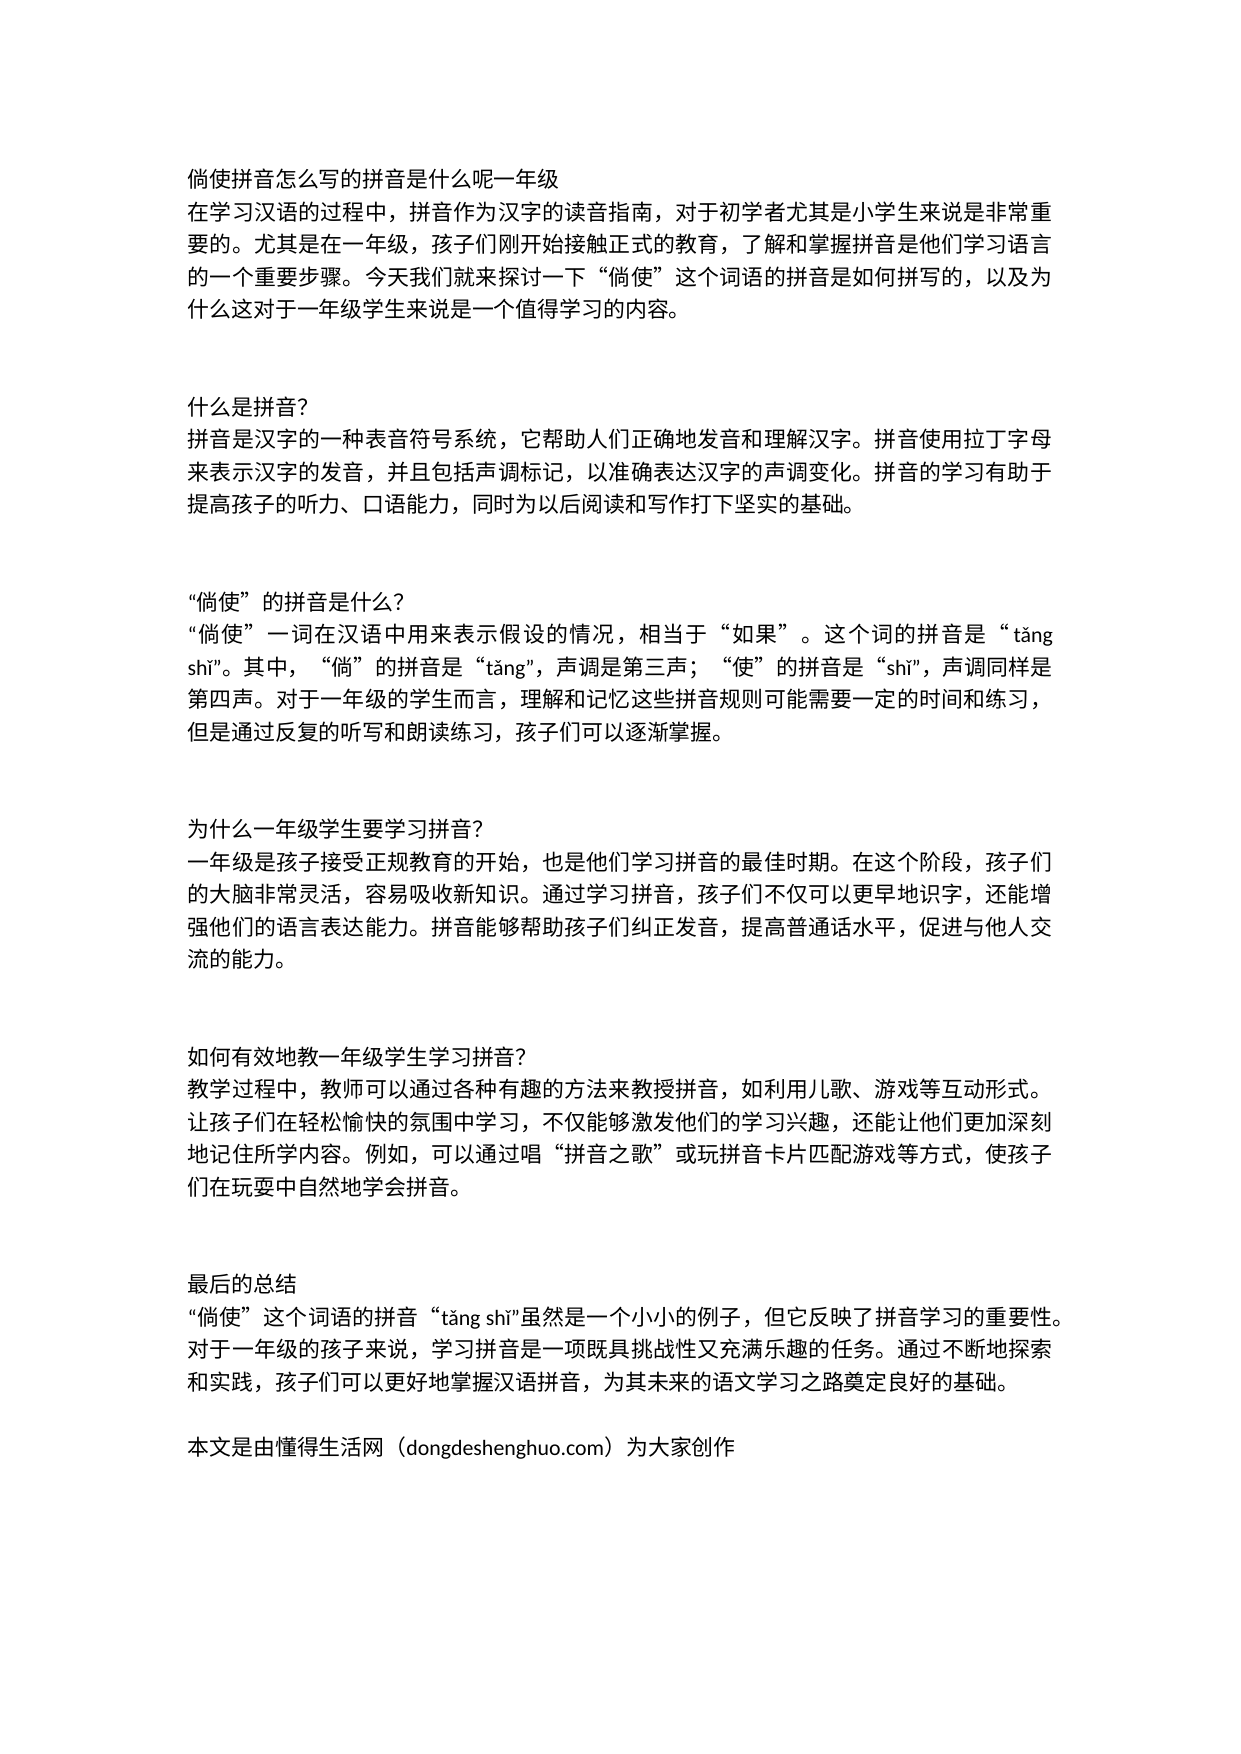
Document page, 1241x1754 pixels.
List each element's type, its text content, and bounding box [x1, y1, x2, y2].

text 拼音是汉字的一种表音符号系统，它帮助人们正确地发音和理解汉字。拼音使用拉丁字母来表示汉字的发音，并且包括声调标记，以准确表达汉字的声调变化。拼音的学习有助于提高孩子的听力、口语能力，同时为以后阅读和写作打下坚实的基础。 [187, 422, 1053, 519]
text 什么是拼音？ [187, 389, 1053, 422]
text 教学过程中，教师可以通过各种有趣的方法来教授拼音，如利用儿歌、游戏等互动形式。让孩子们在轻松愉快的氛围中学习，不仅能够激发他们的学习兴趣，还能让他们更加深刻地记住所学内容。例如，可以通过唱“拼音之歌”或玩拼音卡片匹配游戏等方式，使孩子们在玩耍中自然地学会拼音。 [187, 1072, 1053, 1202]
text “倘使”的拼音是什么？ [187, 584, 1053, 617]
text “倘使”一词在汉语中用来表示假设的情况，相当于“如果”。这个词的拼音是“tǎng shǐ”。其中，“倘”的拼音是“tǎng”，声调是第三声；“使”的拼音是“shǐ”，声调同样是第四声。对于一年级的学生而言，理解和记忆这些拼音规则可能需要一定的时间和练习，但是通过反复的听写和朗读练习，孩子们可以逐渐掌握。 [187, 617, 1053, 747]
text 本文是由懂得生活网（dongdeshenghuo.com）为大家创作 [187, 1429, 1053, 1462]
text “倘使”这个词语的拼音“tǎng shǐ”虽然是一个小小的例子，但它反映了拼音学习的重要性。对于一年级的孩子来说，学习拼音是一项既具挑战性又充满乐趣的任务。通过不断地探索和实践，孩子们可以更好地掌握汉语拼音，为其未来的语文学习之路奠定良好的基础。 [187, 1299, 1053, 1397]
text 为什么一年级学生要学习拼音？ [187, 812, 1053, 844]
text 倘使拼音怎么写的拼音是什么呢一年级 [187, 162, 1053, 194]
text 在学习汉语的过程中，拼音作为汉字的读音指南，对于初学者尤其是小学生来说是非常重要的。尤其是在一年级，孩子们刚开始接触正式的教育，了解和掌握拼音是他们学习语言的一个重要步骤。今天我们就来探讨一下“倘使”这个词语的拼音是如何拼写的，以及为什么这对于一年级学生来说是一个值得学习的内容。 [187, 194, 1053, 324]
text 如何有效地教一年级学生学习拼音？ [187, 1039, 1053, 1072]
text 一年级是孩子接受正规教育的开始，也是他们学习拼音的最佳时期。在这个阶段，孩子们的大脑非常灵活，容易吸收新知识。通过学习拼音，孩子们不仅可以更早地识字，还能增强他们的语言表达能力。拼音能够帮助孩子们纠正发音，提高普通话水平，促进与他人交流的能力。 [187, 844, 1053, 974]
text 最后的总结 [187, 1267, 1053, 1299]
